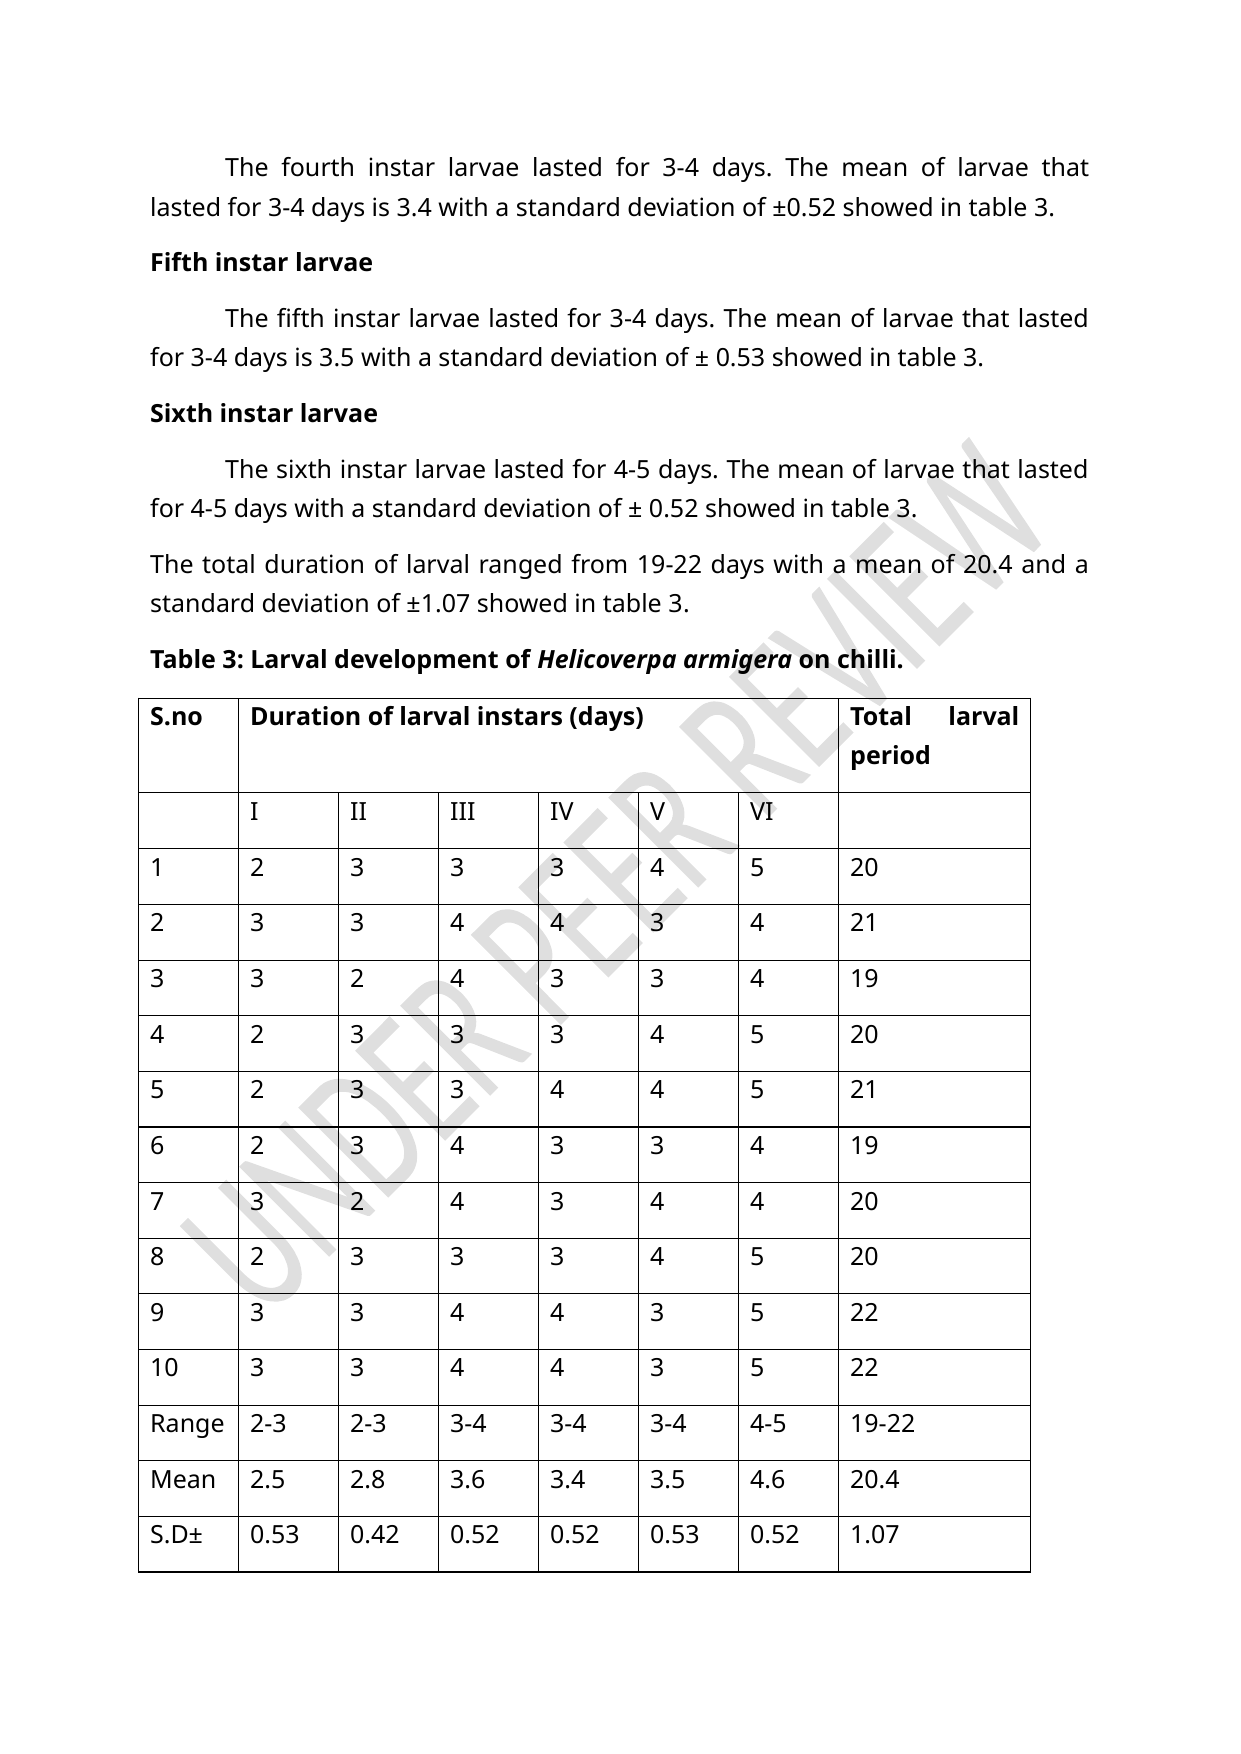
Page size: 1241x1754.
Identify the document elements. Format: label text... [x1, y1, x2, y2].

table_header S.no [139, 699, 238, 792]
table_cell 3.6 [439, 1461, 538, 1516]
table_cell 2 [339, 1183, 438, 1238]
table_cell 4 [539, 1294, 638, 1349]
table_cell 4 [539, 905, 638, 959]
table_cell 4 [539, 1072, 638, 1126]
table_cell 2.5 [239, 1461, 338, 1516]
table_cell 10 [139, 1350, 238, 1404]
table_cell 19-22 [839, 1406, 1030, 1460]
table_cell 1.07 [839, 1517, 1030, 1571]
table_cell 9 [139, 1294, 238, 1349]
table_cell 3 [639, 1350, 738, 1404]
table_cell 6 [139, 1128, 238, 1182]
table_cell 1 [139, 849, 238, 904]
table_cell 19 [839, 1128, 1030, 1182]
table_cell 3.4 [539, 1461, 638, 1516]
table_cell 3 [639, 905, 738, 959]
table_cell 7 [139, 1183, 238, 1238]
table_cell 3 [339, 1072, 438, 1126]
table_header Duration of larval instars (days) [239, 699, 838, 792]
table_cell 3 [139, 961, 238, 1015]
table_cell 5 [739, 1072, 838, 1126]
table_cell 3 [339, 1350, 438, 1404]
table_cell 0.53 [639, 1517, 738, 1571]
table_cell 3 [539, 849, 638, 904]
table_cell 0.53 [239, 1517, 338, 1571]
text The sixth instar larvae lasted for 4-5 days. The mean of larvae that lasted for 4-5 days with a standard deviation of ± 0.52 showed in table 3. [150, 452, 1090, 525]
table_cell Range [139, 1406, 238, 1460]
table_cell 2 [339, 961, 438, 1015]
table_cell 3 [539, 1128, 638, 1182]
table_cell 4 [639, 1016, 738, 1071]
table_cell 3 [339, 905, 438, 959]
table_cell 3 [539, 961, 638, 1015]
table_cell 4-5 [739, 1406, 838, 1460]
table_cell 5 [739, 1350, 838, 1404]
table_cell 4 [439, 1350, 538, 1404]
table_cell Mean [139, 1461, 238, 1516]
table_cell 0.52 [539, 1517, 638, 1571]
table_cell 20 [839, 1016, 1030, 1071]
table_cell 3 [239, 1183, 338, 1238]
table_cell 3 [439, 1239, 538, 1293]
text The fourth instar larvae lasted for 3-4 days. The mean of larvae that lasted for 3-4 days is 3.4 with a standard deviation of ±0.52 showed in table 3. [150, 150, 1090, 223]
table_cell 3 [339, 1128, 438, 1182]
table_cell 3 [639, 1294, 738, 1349]
table_cell 5 [739, 849, 838, 904]
table_cell 22 [839, 1350, 1030, 1404]
table_cell 21 [839, 1072, 1030, 1126]
table_cell 4 [639, 1239, 738, 1293]
table_cell 0.52 [739, 1517, 838, 1571]
table_cell 2 [139, 905, 238, 959]
table_cell 3 [339, 1239, 438, 1293]
table_cell 20 [839, 1183, 1030, 1238]
table_cell 3 [439, 1016, 538, 1071]
table_cell 8 [139, 1239, 238, 1293]
table_cell II [339, 793, 438, 848]
text The fifth instar larvae lasted for 3-4 days. The mean of larvae that lasted for 3-4 days is 3.5 with a standard deviation of ± 0.53 showed in table 3. [150, 301, 1090, 374]
table_cell 21 [839, 905, 1030, 959]
table_cell 4 [439, 961, 538, 1015]
table_cell 4 [739, 1183, 838, 1238]
table_cell 4 [439, 1128, 538, 1182]
table_cell 3 [439, 1072, 538, 1126]
table_cell 4 [439, 905, 538, 959]
table_cell 3 [539, 1183, 638, 1238]
table_cell 4 [439, 1183, 538, 1238]
table_cell 3 [239, 905, 338, 959]
table_cell 4 [539, 1350, 638, 1404]
table_cell 4 [739, 1128, 838, 1182]
table_cell 3 [639, 1128, 738, 1182]
table_cell IV [539, 793, 638, 848]
table_cell 3 [539, 1016, 638, 1071]
table_cell 3 [339, 1294, 438, 1349]
table_cell 20.4 [839, 1461, 1030, 1516]
table_cell 3.5 [639, 1461, 738, 1516]
text Sixth instar larvae [150, 396, 1090, 430]
text The total duration of larval ranged from 19-22 days with a mean of 20.4 and a standard deviation of ±1.07 showed in table 3. [150, 547, 1090, 620]
table_cell 5 [739, 1016, 838, 1071]
table_cell 2 [239, 849, 338, 904]
table_cell 3 [639, 961, 738, 1015]
table_cell 4 [639, 1072, 738, 1126]
table_cell 3-4 [539, 1406, 638, 1460]
table_cell 3 [539, 1239, 638, 1293]
table_cell 3 [239, 1294, 338, 1349]
table_cell I [239, 793, 338, 848]
table_cell 5 [739, 1239, 838, 1293]
table_cell 4 [139, 1016, 238, 1071]
table_cell 2.8 [339, 1461, 438, 1516]
table_cell 22 [839, 1294, 1030, 1349]
table_cell 2 [239, 1016, 338, 1071]
table_cell 0.42 [339, 1517, 438, 1571]
table_cell 4 [739, 905, 838, 959]
table_cell 5 [739, 1294, 838, 1349]
table_cell S.D± [139, 1517, 238, 1571]
table_cell 3-4 [439, 1406, 538, 1460]
text Fifth instar larvae [150, 245, 1090, 279]
table_cell 3 [339, 1016, 438, 1071]
table_cell 3-4 [639, 1406, 738, 1460]
table_cell 2 [239, 1239, 338, 1293]
text Table 3: Larval development of Helicoverpa armigera on chilli. [150, 642, 1090, 676]
table_cell 0.52 [439, 1517, 538, 1571]
table_cell 2-3 [239, 1406, 338, 1460]
table_cell 3 [239, 961, 338, 1015]
table_cell 4 [639, 1183, 738, 1238]
table_cell 4 [639, 849, 738, 904]
table_cell 5 [139, 1072, 238, 1126]
table_cell [839, 793, 1030, 848]
table_cell 3 [339, 849, 438, 904]
table_cell V [639, 793, 738, 848]
table_cell 19 [839, 961, 1030, 1015]
table_cell VI [739, 793, 838, 848]
table_cell III [439, 793, 538, 848]
table_cell 4 [739, 961, 838, 1015]
table_cell 2-3 [339, 1406, 438, 1460]
table_cell 2 [239, 1072, 338, 1126]
table_cell 4.6 [739, 1461, 838, 1516]
table_cell 4 [439, 1294, 538, 1349]
table_cell 3 [239, 1350, 338, 1404]
table_header Total larval period [839, 699, 1030, 792]
table_cell 20 [839, 1239, 1030, 1293]
table_cell 3 [439, 849, 538, 904]
table_cell [139, 793, 238, 848]
table_cell 20 [839, 849, 1030, 904]
table_cell 2 [239, 1128, 338, 1182]
